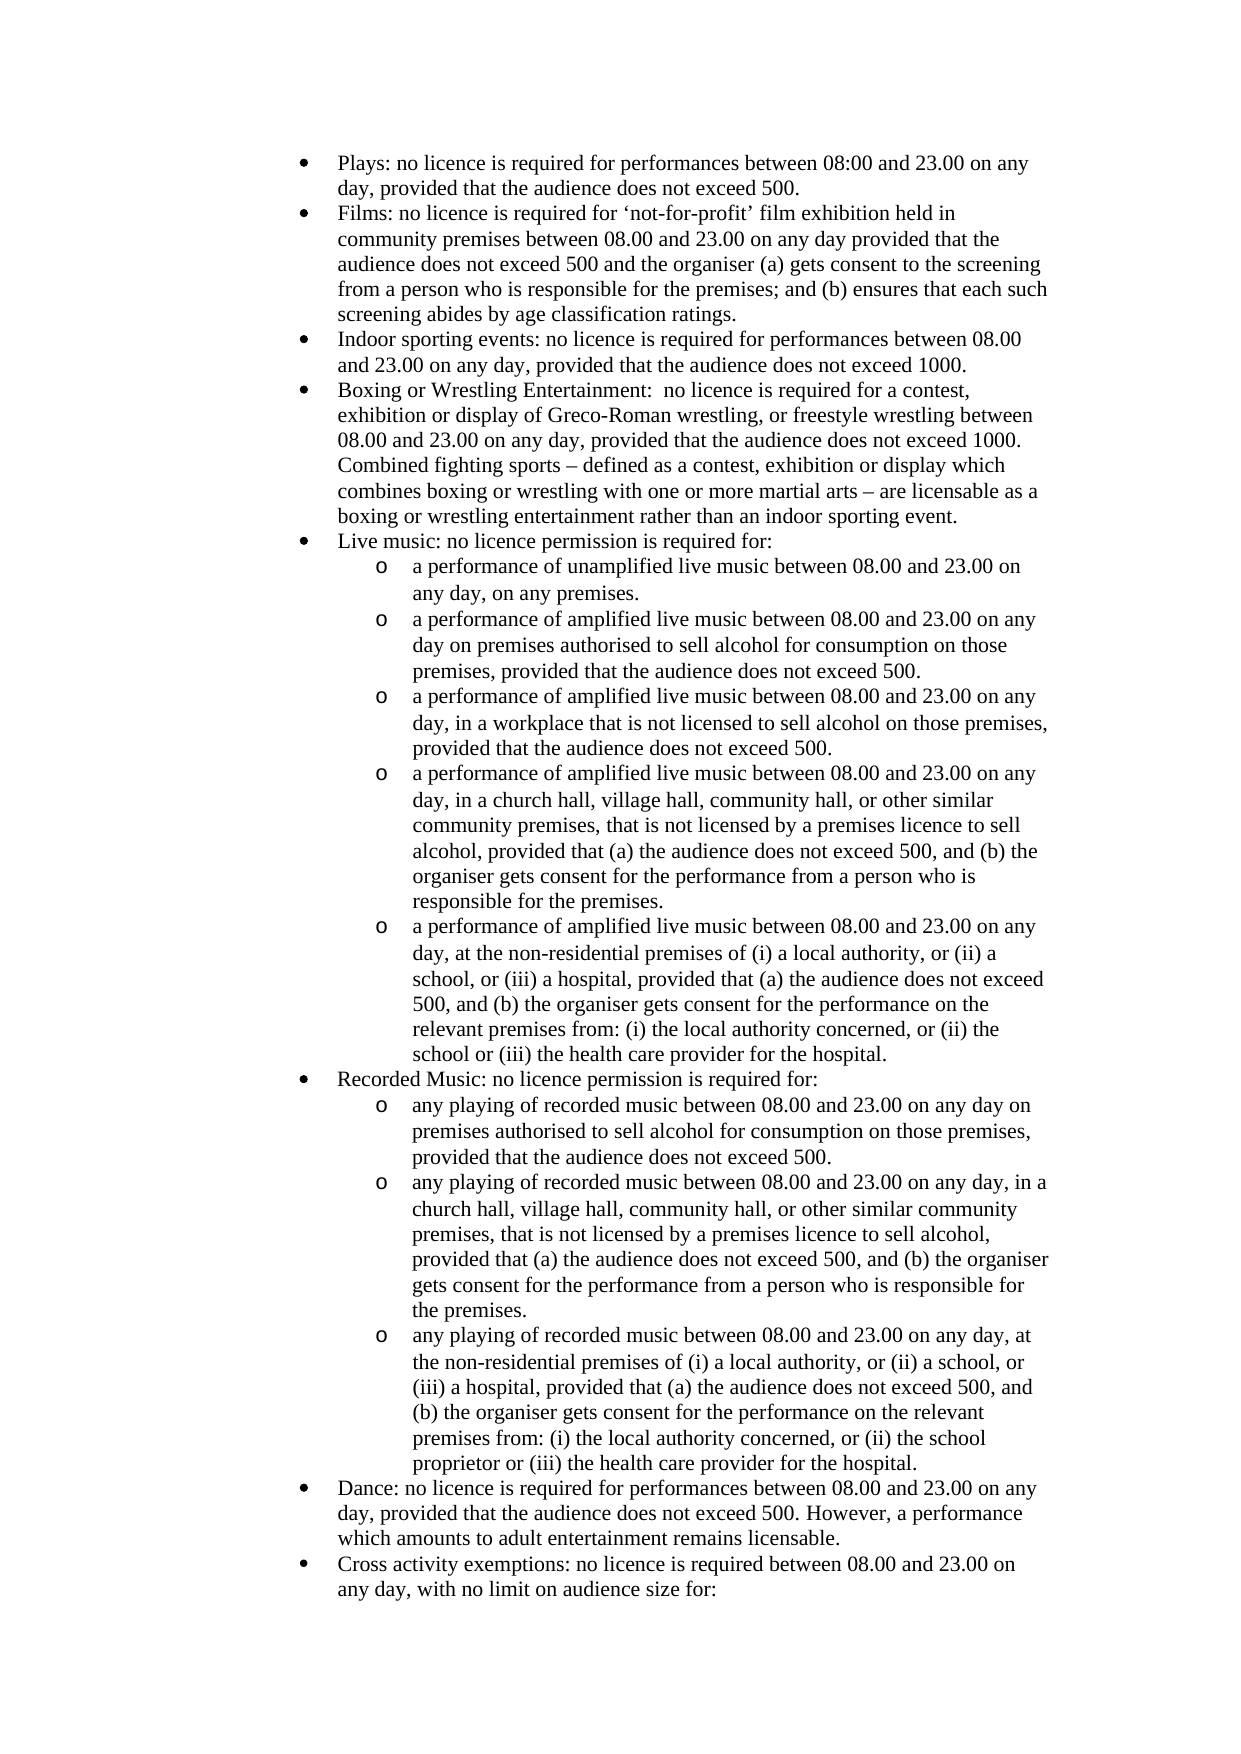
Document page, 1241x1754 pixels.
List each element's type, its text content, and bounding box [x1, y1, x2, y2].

list a performance of amplified live music between 08.00 and 23.00 on any day, in a workplace that is not licensed to sell alcohol on those premises, provided that the audience does not exceed 500. [375, 683, 1053, 760]
list Indoor sporting events: no licence is required for performances between 08.00 and 23.00 on any day, provided that the audience does not exceed 1000. [300, 326, 1053, 377]
list any playing of recorded music between 08.00 and 23.00 on any day, in a church hall, village hall, community hall, or other similar community premises, that is not licensed by a premises licence to sell alcohol, provided that (a) the audience does not exceed 500, and (b) the organiser gets consent for the performance from a person who is responsible for the premises. [375, 1169, 1053, 1322]
list a performance of unamplified live music between 08.00 and 23.00 on any day, on any premises. [375, 553, 1053, 606]
list Plays: no licence is required for performances between 08:00 and 23.00 on any day, provided that the audience does not exceed 500. [300, 150, 1053, 200]
list a performance of amplified live music between 08.00 and 23.00 on any day, in a church hall, village hall, community hall, or other similar community premises, that is not licensed by a premises licence to sell alcohol, provided that (a) the audience does not exceed 500, and (b) the organiser gets consent for the performance from a person who is responsible for the premises. [375, 760, 1053, 913]
list Live music: no licence permission is required for: [300, 528, 1053, 553]
list Boxing or Wrestling Entertainment: no licence is required for a contest, exhibition or display of Greco-Roman wrestling, or freestyle wrestling between 08.00 and 23.00 on any day, provided that the audience does not exceed 1000. Combined fighting sports – defined as a contest, exhibition or display which combines boxing or wrestling with one or more martial arts – are licensable as a boxing or wrestling entertainment rather than an indoor sporting event. [300, 377, 1053, 528]
list Recorded Music: no licence permission is required for: [300, 1066, 1053, 1092]
list a performance of amplified live music between 08.00 and 23.00 on any day on premises authorised to sell alcohol for consumption on those premises, provided that the audience does not exceed 500. [375, 606, 1053, 683]
list any playing of recorded music between 08.00 and 23.00 on any day, at the non-residential premises of (i) a local authority, or (ii) a school, or (iii) a hospital, provided that (a) the audience does not exceed 500, and (b) the organiser gets consent for the performance on the relevant premises from: (i) the local authority concerned, or (ii) the school proprietor or (iii) the health care provider for the hospital. [375, 1322, 1053, 1475]
list any playing of recorded music between 08.00 and 23.00 on any day on premises authorised to sell alcohol for consumption on those premises, provided that the audience does not exceed 500. [375, 1092, 1053, 1169]
list a performance of amplified live music between 08.00 and 23.00 on any day, at the non-residential premises of (i) a local authority, or (ii) a school, or (iii) a hospital, provided that (a) the audience does not exceed 500, and (b) the organiser gets consent for the performance on the relevant premises from: (i) the local authority concerned, or (ii) the school or (iii) the health care provider for the hospital. [375, 913, 1053, 1066]
list Cross activity exemptions: no licence is required between 08.00 and 23.00 on any day, with no limit on audience size for: [300, 1551, 1053, 1601]
list Films: no licence is required for ‘not-for-profit’ film exhibition held in community premises between 08.00 and 23.00 on any day provided that the audience does not exceed 500 and the organiser (a) gets consent to the screening from a person who is responsible for the premises; and (b) ensures that each such screening abides by age classification ratings. [300, 200, 1053, 326]
list Dance: no licence is required for performances between 08.00 and 23.00 on any day, provided that the audience does not exceed 500. However, a performance which amounts to adult entertainment remains licensable. [300, 1475, 1053, 1551]
